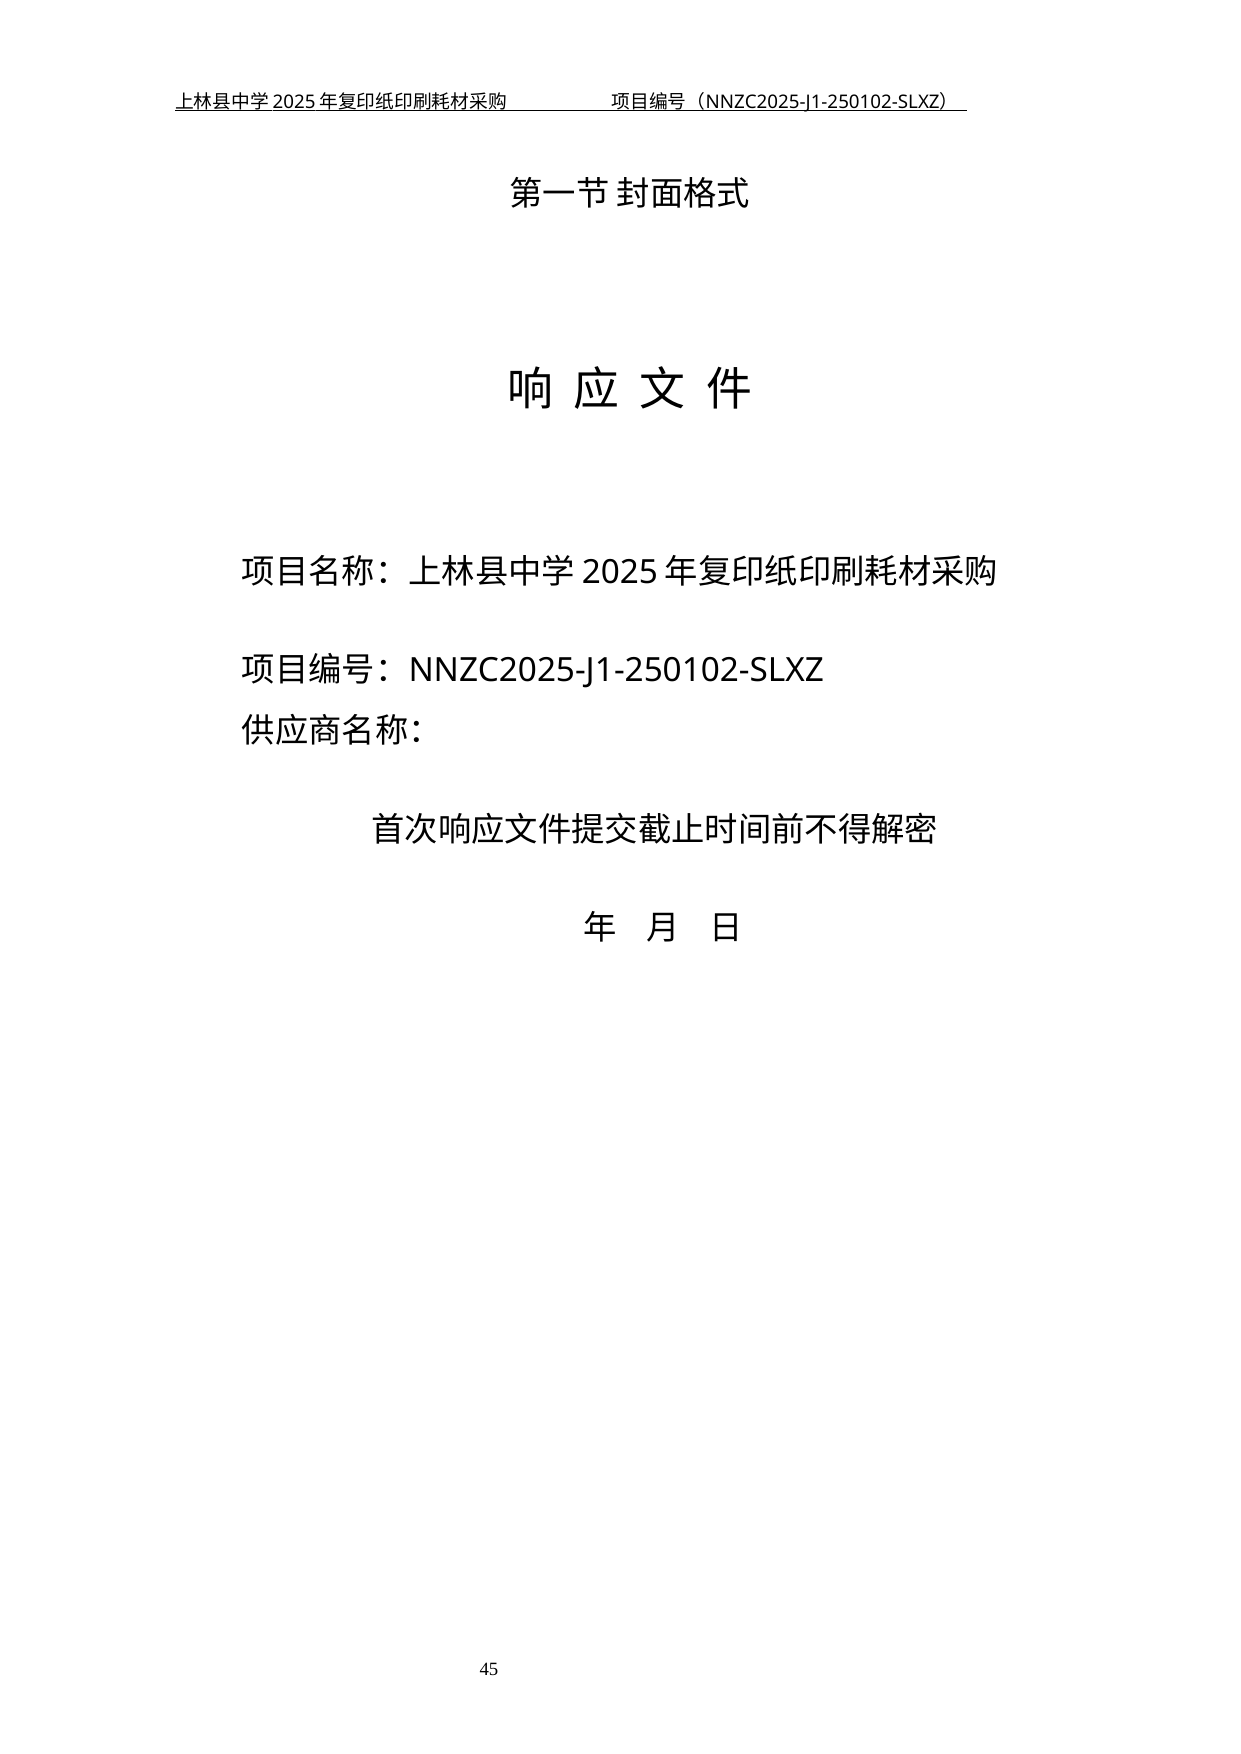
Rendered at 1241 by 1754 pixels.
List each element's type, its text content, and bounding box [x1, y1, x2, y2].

text 年 月 日 [175, 901, 1084, 949]
subtitle 第一节 封面格式 [175, 167, 1084, 215]
text 首次响应文件提交截止时间前不得解密 [175, 802, 1084, 851]
text 响 应 文 件 [175, 352, 1084, 419]
text 项目编号：NNZC2025-J1-250102-SLXZ [175, 643, 1084, 692]
text 项目名称：上林县中学2025年复印纸印刷耗材采购 [175, 544, 1084, 593]
text 供应商名称： [175, 704, 1084, 752]
